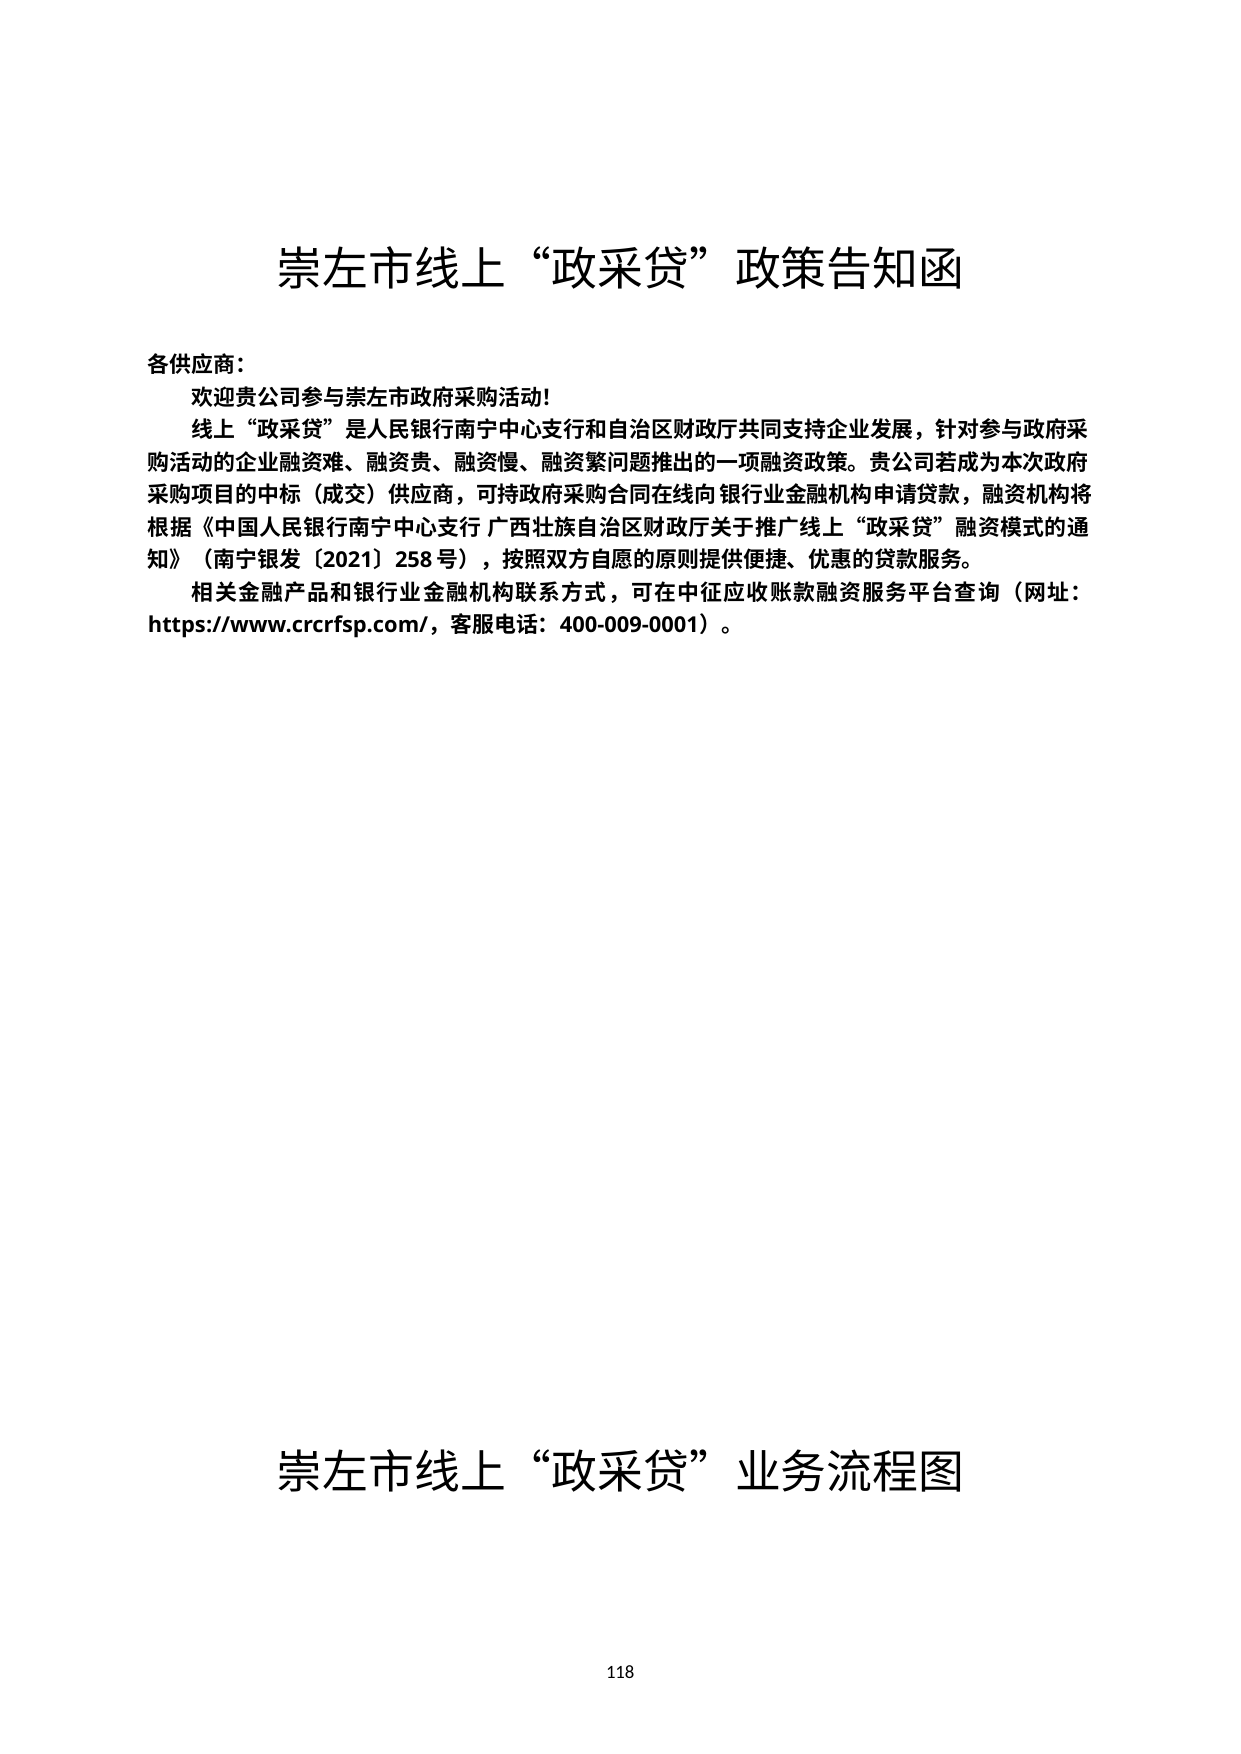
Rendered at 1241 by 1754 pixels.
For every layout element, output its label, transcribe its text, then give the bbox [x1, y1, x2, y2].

text 相关金融产品和银行业金融机构联系方式，可在中征应收账款融资服务平台查询（网址：https://www.crcrfsp.com/，客服电话：400-009-0001）。 [148, 574, 1092, 639]
text 欢迎贵公司参与崇左市政府采购活动！ [148, 379, 1092, 412]
text 线上“政采贷”是人民银行南宁中心支行和自治区财政厅共同支持企业发展，针对参与政府采购活动的企业融资难、融资贵、融资慢、融资繁问题推出的一项融资政策。贵公司若成为本次政府采购项目的中标（成交）供应商，可持政府采购合同在线向银行业金融机构申请贷款，融资机构将根据《中国人民银行南宁中心支行 广西壮族自治区财政厅关于推广线上“政采贷”融资模式的通知》（南宁银发〔2021〕258号），按照双方自愿的原则提供便捷、优惠的贷款服务。 [148, 412, 1092, 574]
text 崇左市线上“政采贷”业务流程图 [148, 1419, 1092, 1517]
text 各供应商： [148, 347, 1092, 379]
text 崇左市线上“政采贷”政策告知函 [148, 217, 1092, 314]
